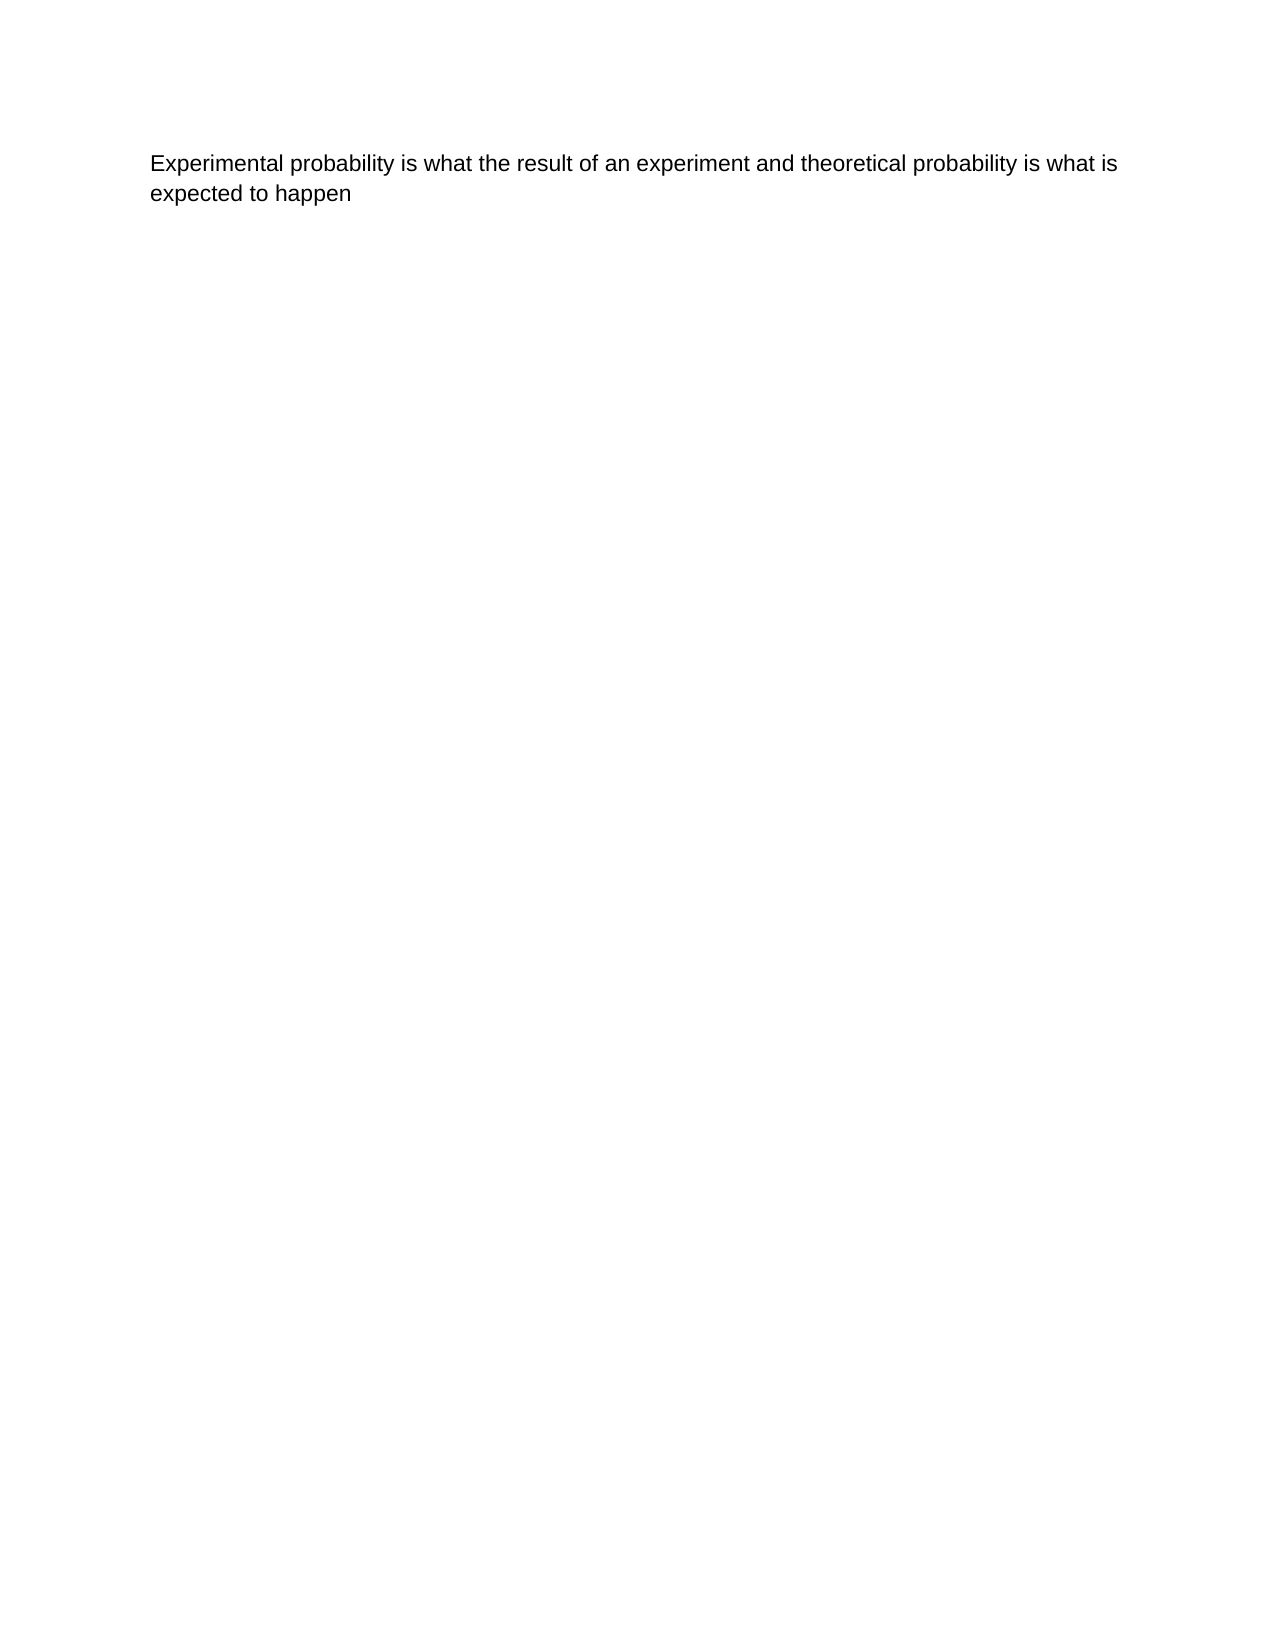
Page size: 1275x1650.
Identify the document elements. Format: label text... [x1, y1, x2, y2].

text Experimental probability is what the result of an experiment and theoretical probability is what is expected to happen [150, 150, 1125, 207]
